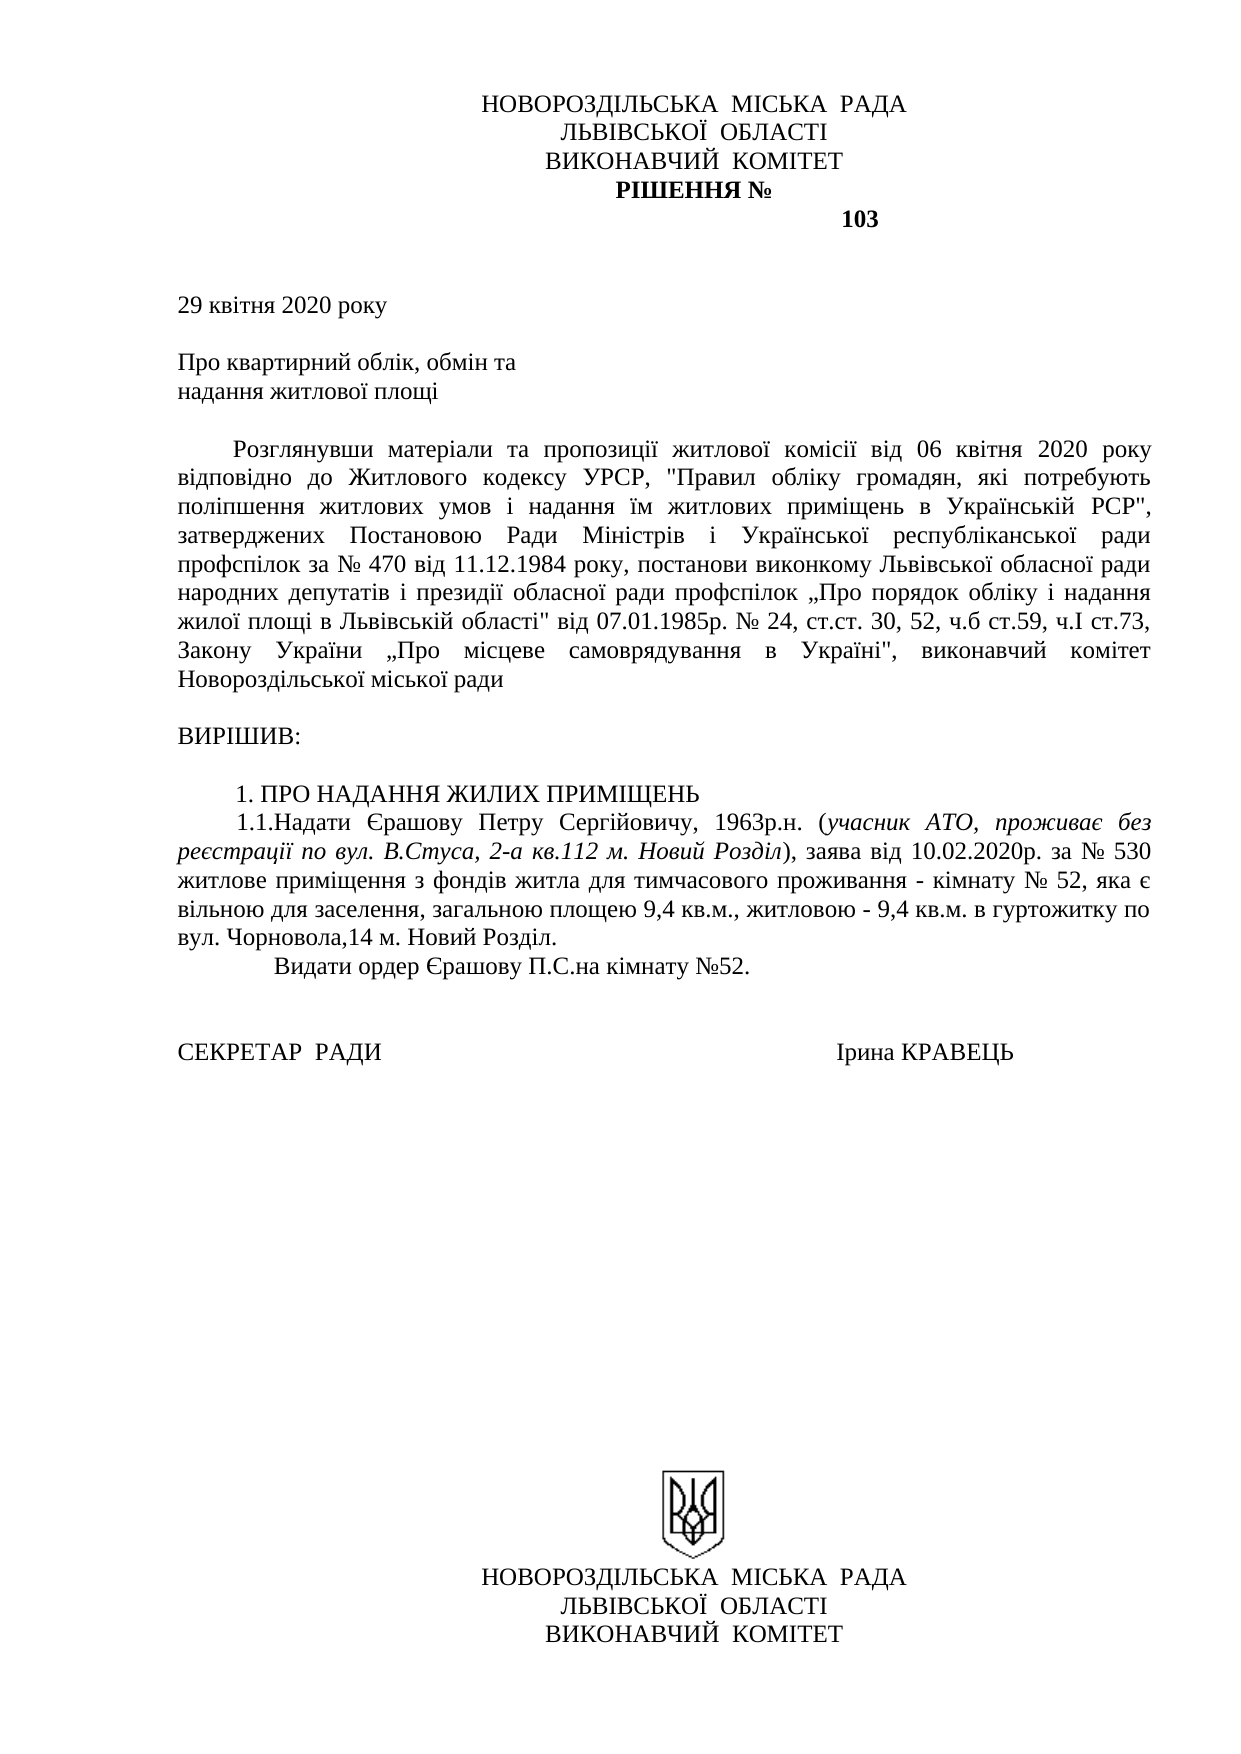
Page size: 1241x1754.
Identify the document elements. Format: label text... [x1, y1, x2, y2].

text НОВОРОЗДІЛЬСЬКА МІСЬКА РАДА [177, 89, 1152, 117]
text РІШЕННЯ № [177, 175, 1152, 204]
text 1. ПРО НАДАННЯ ЖИЛИХ ПРИМІЩЕНЬ [235, 779, 1152, 807]
text ЛЬВІВСЬКОЇ ОБЛАСТІ [177, 117, 1152, 146]
picture [602, 1468, 786, 1562]
text СЕКРЕТАР РАДИ Ірина КРАВЕЦЬ [177, 1037, 1152, 1066]
text ЛЬВІВСЬКОЇ ОБЛАСТІ [177, 1591, 1152, 1619]
text Розглянувши матеріали та пропозиції житлової комісії від 06 квітня 2020 року відповідно до Житлового кодексу УРСР, "Правил обліку громадян, які потребують поліпшення житлових умов і надання їм житлових приміщень в Українській PCP", затверджених Постановою Ради Міністрів і Української республіканської ради профспілок за № 470 від 11.12.1984 року, постанови виконкому Львівської обласної ради народних депутатів і президії обласної ради профспілок „Про порядок обліку і надання жилої площі в Львівській області" від 07.01.1985р. № 24, ст.ст. 30, 52, ч.б ст.59, ч.І ст.73, Закону України „Про місцеве самоврядування в Україні", виконавчий комітет Новороздільської міської ради [177, 434, 1152, 692]
text Видати ордер Єрашову П.С.на кімнату №52. [215, 951, 1152, 980]
text 1.1.Надати Єрашову Петру Сергійовичу, 1963р.н. (учасник АТО, проживає без реєстрації по вул. В.Стуса, 2-а кв.112 м. Новий Розділ), заява від 10.02.2020р. за № 530 житлове приміщення з фондів житла для тимчасового проживання - кімнату № 52, яка є вільною для заселення, загальною площею 9,4 кв.м., житловою - 9,4 кв.м. в гуртожитку по вул. Чорновола,14 м. Новий Розділ. [177, 807, 1152, 951]
text Про квартирний облік, обмін та надання житлової площі [177, 347, 528, 405]
text НОВОРОЗДІЛЬСЬКА МІСЬКА РАДА [177, 1562, 1152, 1591]
text 103 [767, 204, 1152, 232]
text ВИКОНАВЧИЙ КОМІТЕТ [177, 1619, 1152, 1648]
text 29 квітня 2020 року [177, 290, 1152, 319]
text ВИРІШИВ: [177, 721, 1152, 750]
text ВИКОНАВЧИЙ КОМІТЕТ [177, 146, 1152, 175]
